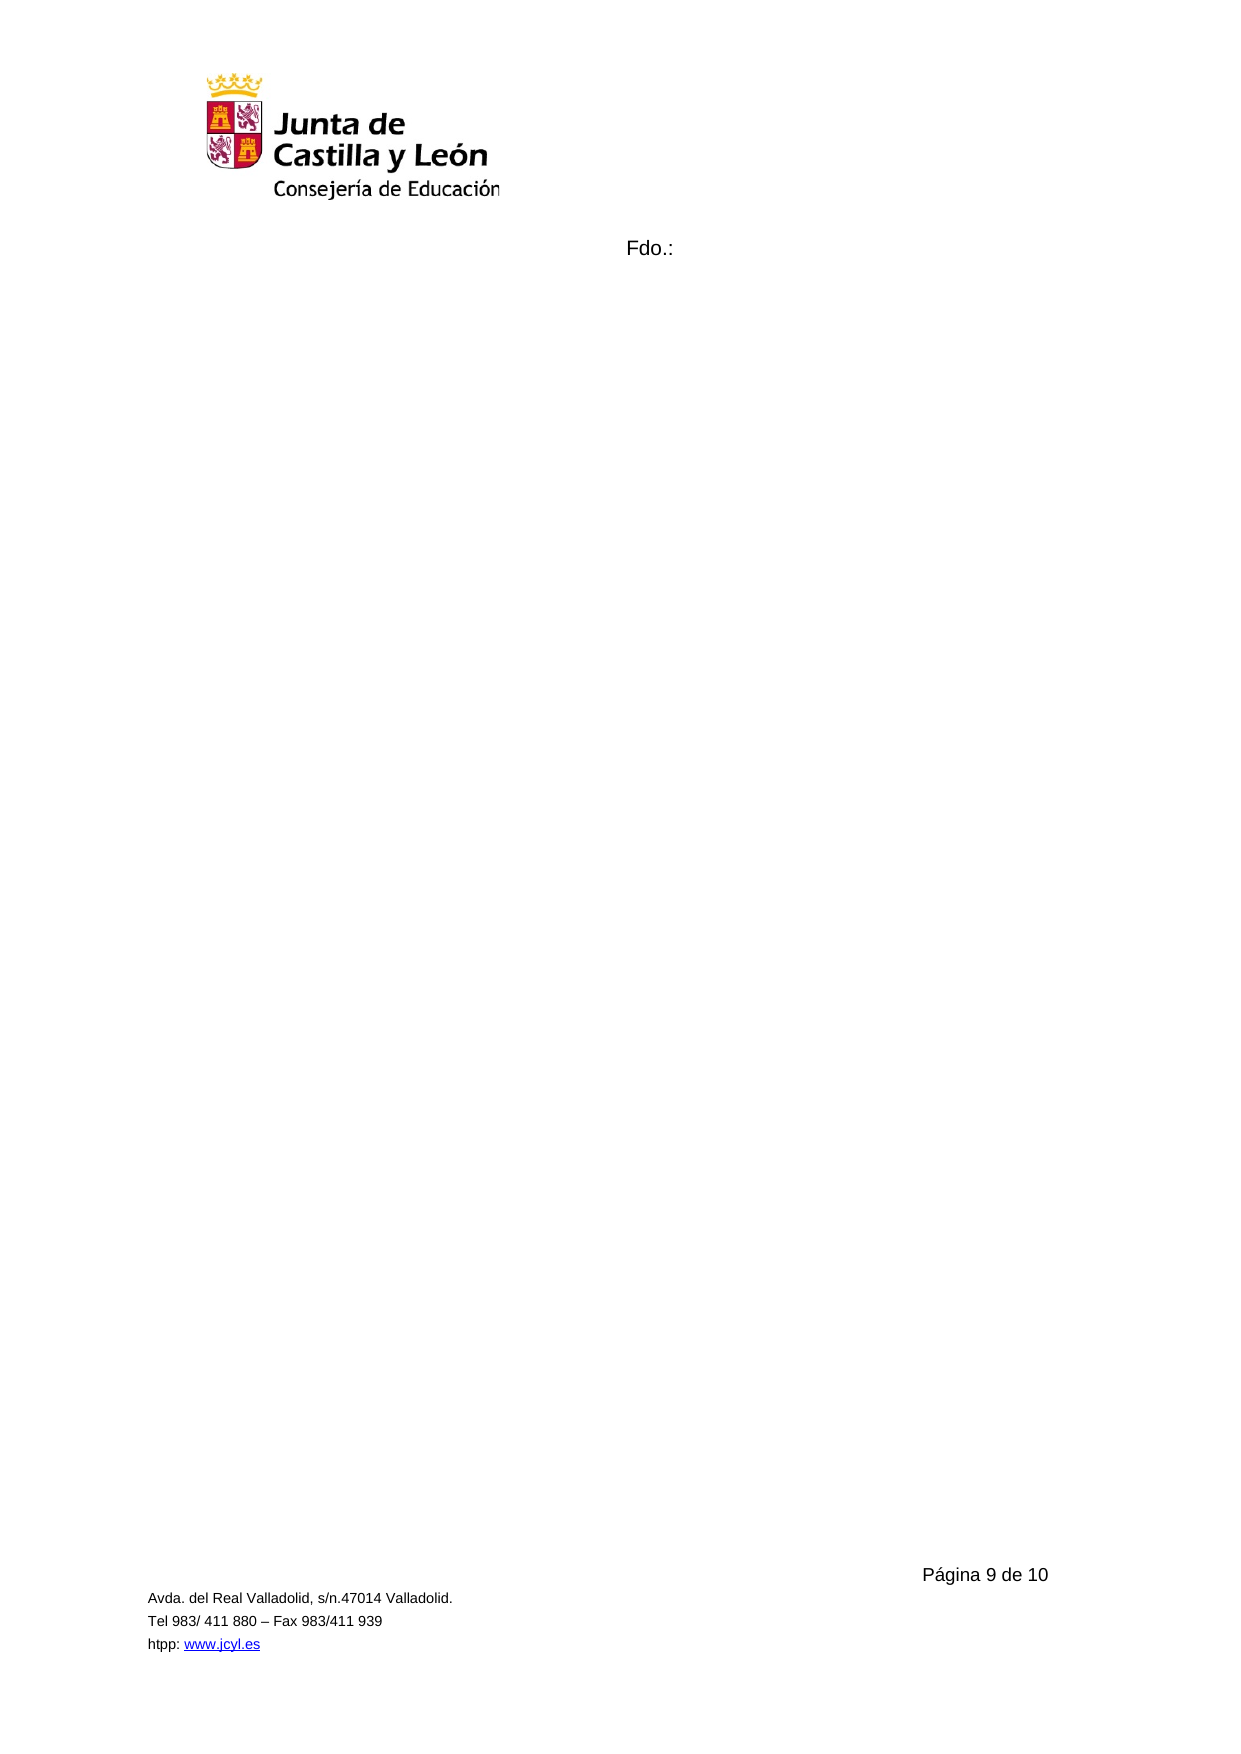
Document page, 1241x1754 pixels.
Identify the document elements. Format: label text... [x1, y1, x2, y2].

picture [206, 73, 500, 200]
text Fdo.: [207, 236, 1092, 260]
